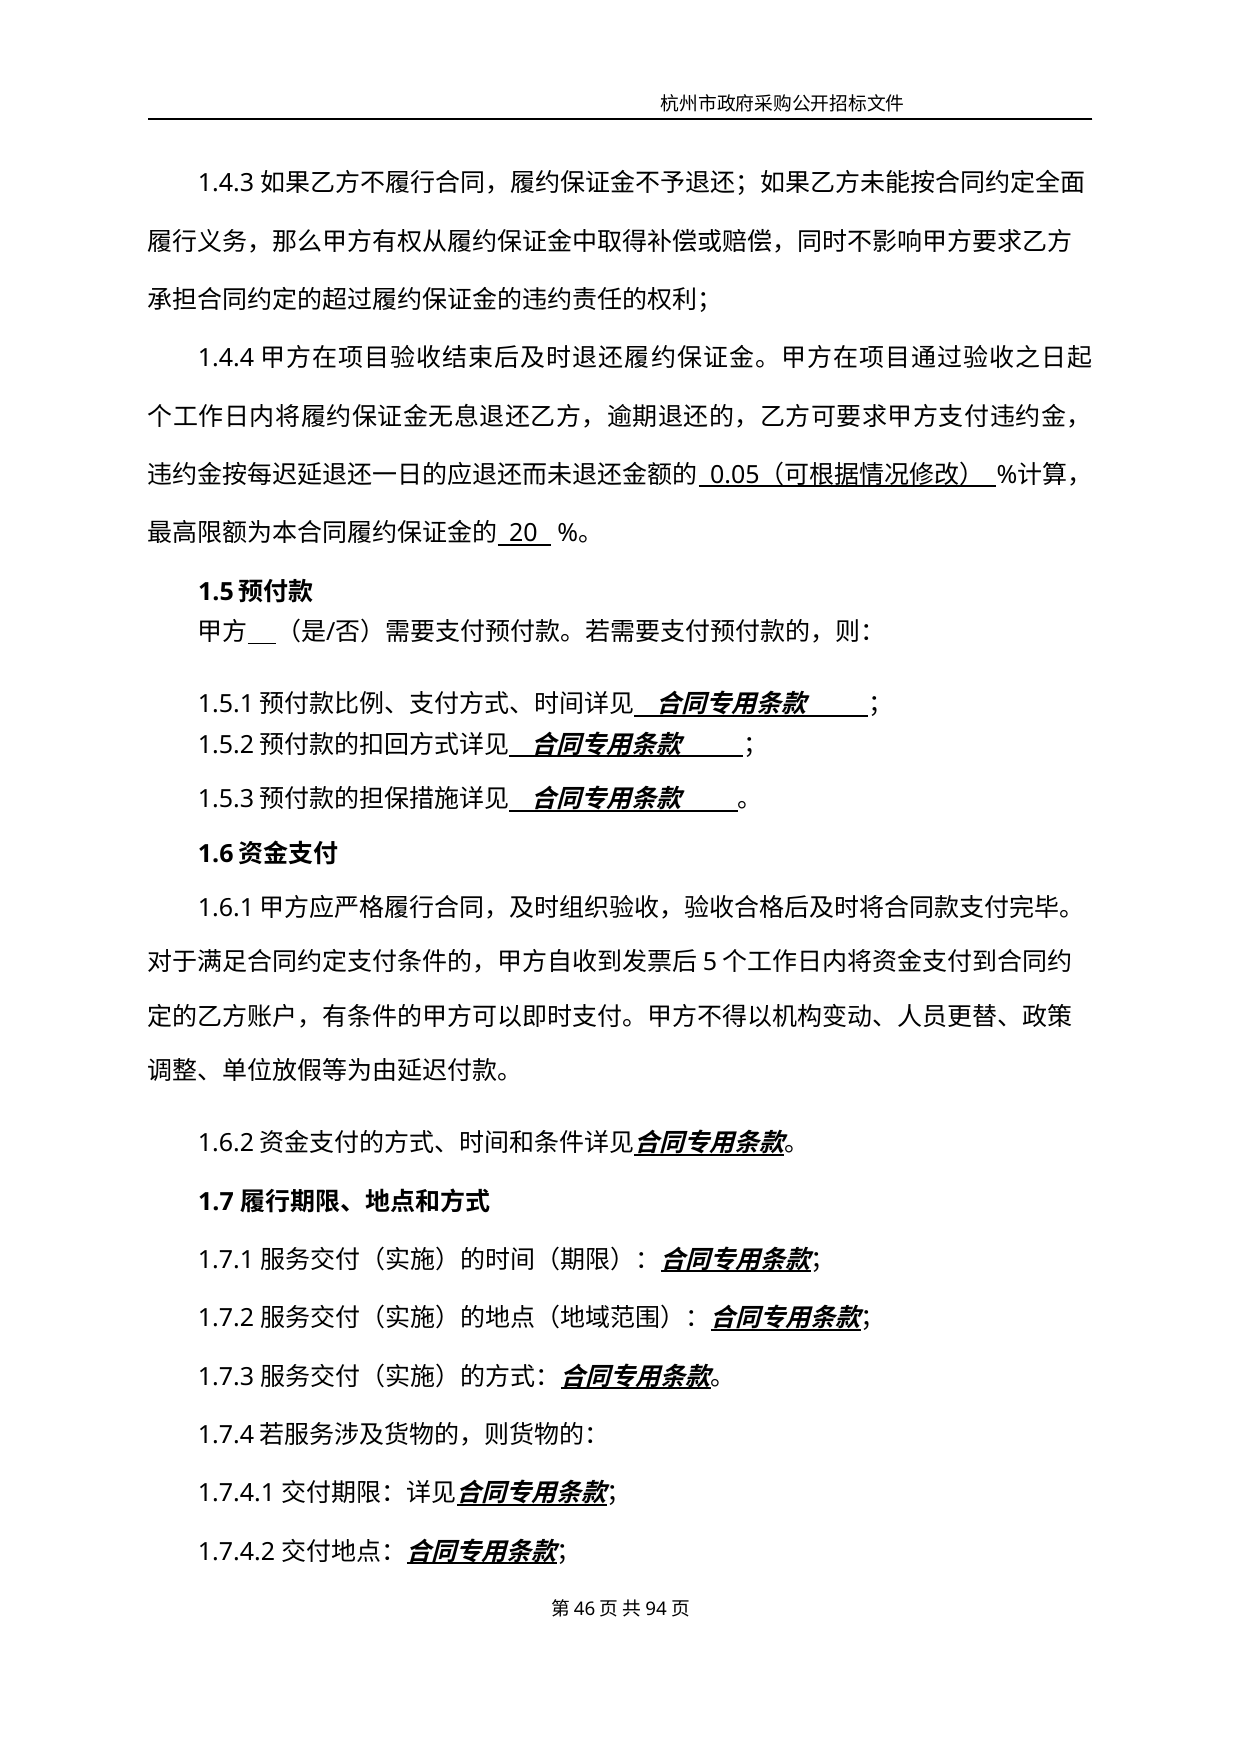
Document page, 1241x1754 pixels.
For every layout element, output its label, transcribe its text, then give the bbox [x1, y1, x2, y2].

text 1.7.3 服务交付（实施）的方式：合同专用条款。 [148, 1338, 1092, 1397]
text 1.7 履行期限、地点和方式 [148, 1163, 1092, 1222]
text 1.7.4若服务涉及货物的，则货物的： [148, 1397, 1092, 1455]
text 1.4.4甲方在项目验收结束后及时退还履约保证金。甲方在项目通过验收之日起 个工作日内将履约保证金无息退还乙方，逾期退还的，乙方可要求甲方支付违约金，违约金按每迟延退还一日的应退还而未退还金额的 0.05（可根据情况修改） %计算，最高限额为本合同履约保证金的 20 %。 [148, 320, 1092, 553]
text 1.7.4.1 交付期限：详见合同专用条款； [148, 1455, 1092, 1513]
text 1.7.2 服务交付（实施）的地点（地域范围）：合同专用条款； [148, 1280, 1092, 1338]
subtitle 1.4.3 如果乙方不履行合同，履约保证金不予退还；如果乙方未能按合同约定全面履行义务，那么甲方有权从履约保证金中取得补偿或赔偿，同时不影响甲方要求乙方承担合同约定的超过履约保证金的违约责任的权利； [148, 145, 1092, 320]
text 1.5.1预付款比例、支付方式、时间详见 合同专用条款 ； [148, 666, 1092, 724]
text 1.5预付款 [148, 553, 1092, 612]
text 1.5.3预付款的担保措施详见 合同专用条款 。 [148, 779, 1092, 815]
text 1.7.1 服务交付（实施）的时间（期限）：合同专用条款； [148, 1222, 1092, 1280]
text 甲方 （是/否）需要支付预付款。若需要支付预付款的，则： [148, 612, 1092, 648]
text 1.5.2预付款的扣回方式详见 合同专用条款 ； [148, 724, 1092, 761]
text 1.6资金支付 [148, 833, 1092, 869]
text 1.6.2资金支付的方式、时间和条件详见合同专用条款。 [148, 1105, 1092, 1163]
text 1.7.4.2 交付地点：合同专用条款； [148, 1513, 1092, 1572]
text 1.6.1甲方应严格履行合同，及时组织验收，验收合格后及时将合同款支付完毕。对于满足合同约定支付条件的，甲方自收到发票后5个工作日内将资金支付到合同约定的乙方账户，有条件的甲方可以即时支付。甲方不得以机构变动、人员更替、政策调整、单位放假等为由延迟付款。 [148, 887, 1092, 1087]
